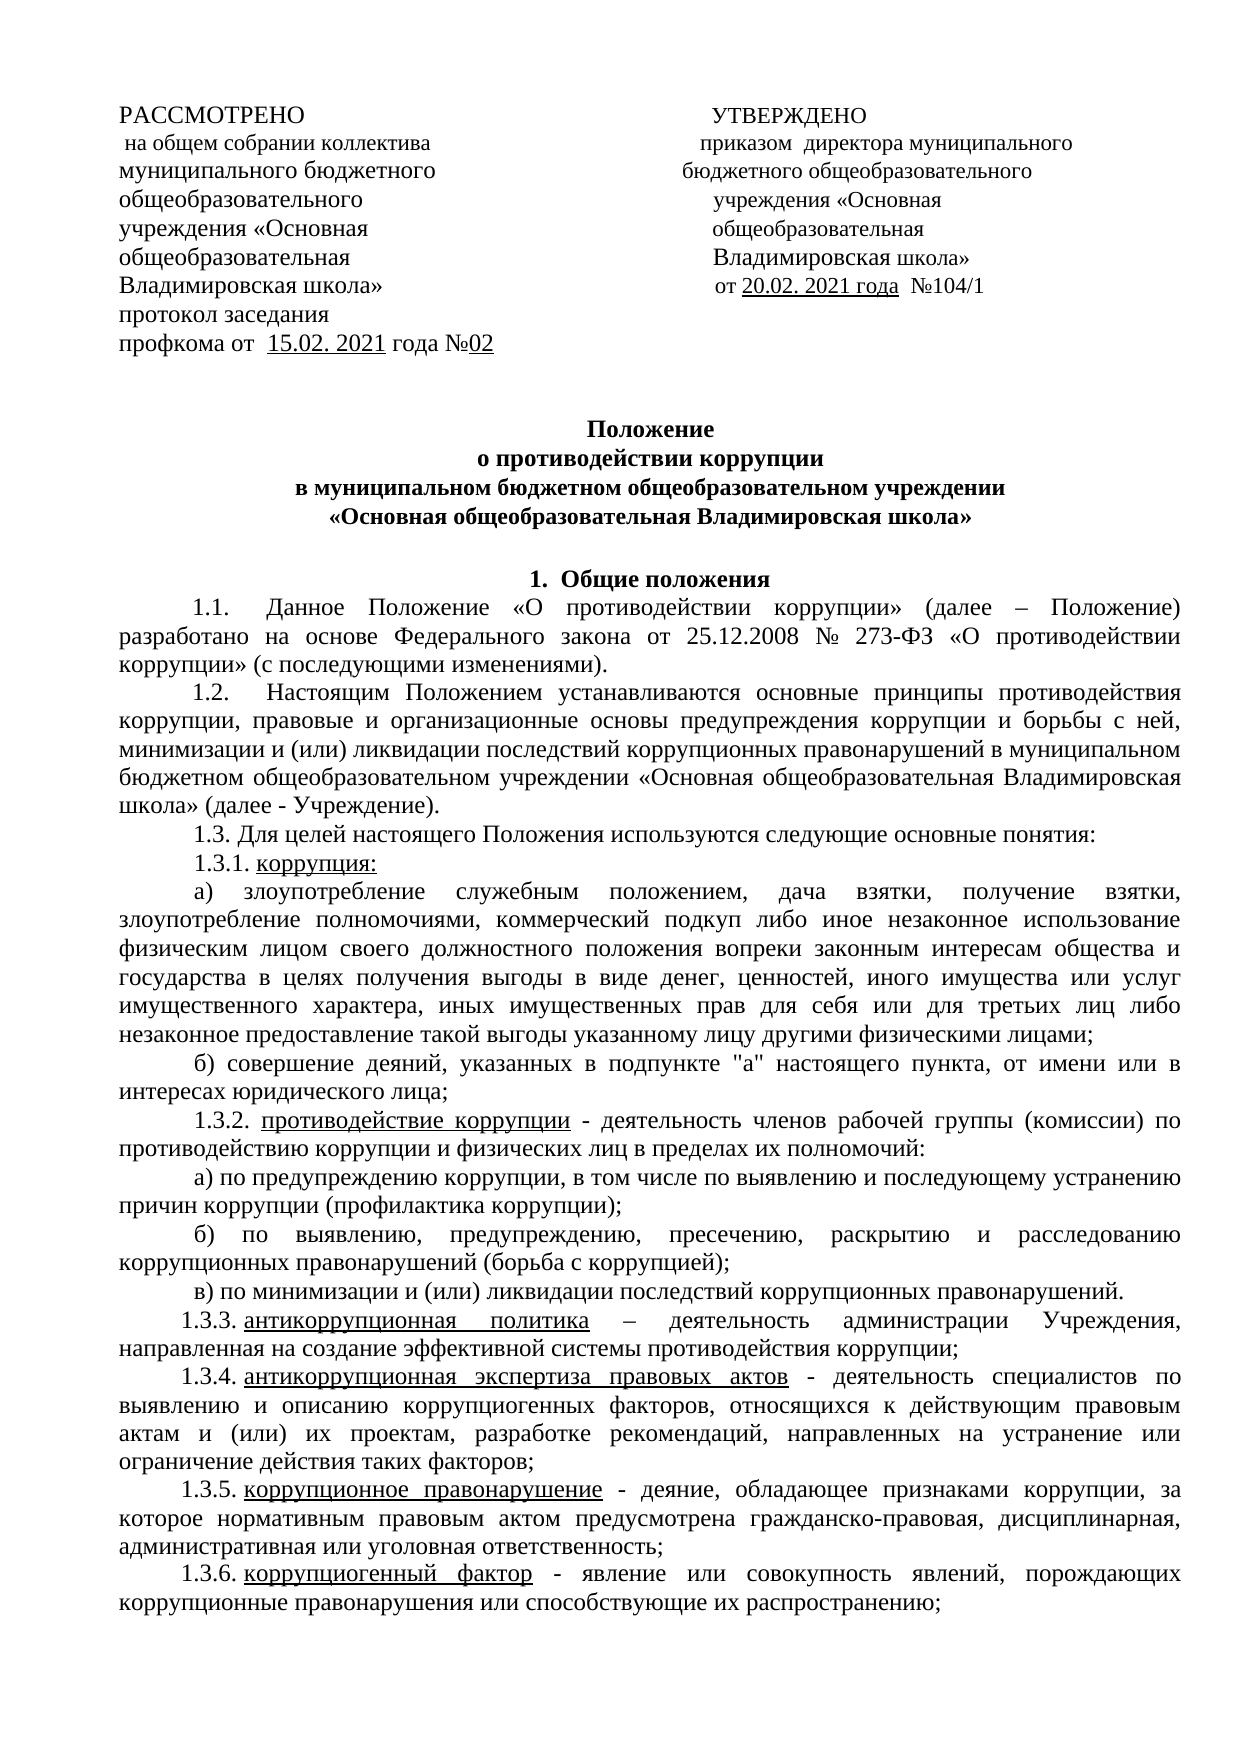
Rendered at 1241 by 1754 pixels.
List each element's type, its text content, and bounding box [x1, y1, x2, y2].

text общеобразовательного учреждения «Основная [119, 184, 1182, 213]
list Данное Положение «О противодействии коррупции» (далее – Положение) разработано на основе Федерального закона от 25.12.2008 № 273-ФЗ «О противодействии коррупции» (с последующими изменениями). [119, 593, 1182, 678]
list Для целей настоящего Положения используются следующие основные понятия: [193, 819, 1182, 848]
text общеобразовательная Владимировская школа» [119, 242, 1182, 271]
text профкома от 15.02. 2021 года №02 [119, 328, 1240, 357]
list антикоррупционная экспертиза правовых актов - деятельность специалистов по выявлению и описанию коррупциогенных факторов, относящихся к действующим правовым актам и (или) их проектам, разработке рекомендаций, направленных на устранение или ограничение действия таких факторов; [119, 1362, 1182, 1475]
text РАССМОТРЕНО УТВЕРЖДЕНО [119, 100, 1182, 129]
text а) злоупотребление служебным положением, дача взятки, получение взятки, злоупотребление полномочиями, коммерческий подкуп либо иное незаконное использование физическим лицом своего должностного положения вопреки законным интересам общества и государства в целях получения выгоды в виде денег, ценностей, иного имущества или услуг имущественного характера, иных имущественных прав для себя или для третьих лиц либо незаконное предоставление такой выгоды указанному лицу другими физическими лицами; [119, 876, 1182, 1047]
list коррупционное правонарушение - деяние, обладающее признаками коррупции, за которое нормативным правовым актом предусмотрена гражданско-правовая, дисциплинарная, административная или уголовная ответственность; [119, 1475, 1182, 1559]
text 1.3.1. коррупция: [194, 848, 1182, 876]
text на общем собрании коллектива приказом директора муниципального [119, 129, 1182, 156]
text о противодействии коррупции [119, 443, 1182, 472]
text муниципального бюджетного бюджетного общеобразовательного [119, 156, 1182, 184]
list Настоящим Положением устанавливаются основные принципы противодействия коррупции, правовые и организационные основы предупреждения коррупции и борьбы с ней, минимизации и (или) ликвидации последствий коррупционных правонарушений в муниципальном бюджетном общеобразовательном учреждении «Основная общеобразовательная Владимировская школа» (далее - Учреждение). [119, 678, 1182, 819]
text б) по выявлению, предупреждению, пресечению, раскрытию и расследованию коррупционных правонарушений (борьба с коррупцией); [119, 1221, 1182, 1276]
text Владимировская школа» от 20.02. 2021 года №104/1 [119, 271, 1182, 299]
text протокол заседания [119, 299, 1182, 328]
text б) совершение деяний, указанных в подпункте "а" настоящего пункта, от имени или в интересах юридического лица; [119, 1049, 1182, 1105]
list коррупциогенный фактор - явление или совокупность явлений, порождающих коррупционные правонарушения или способствующие их распространению; [119, 1559, 1182, 1615]
text в) по минимизации и (или) ликвидации последствий коррупционных правонарушений. [194, 1276, 1182, 1305]
list антикоррупционная политика – деятельность администрации Учреждения, направленная на создание эффективной системы противодействия коррупции; [119, 1306, 1182, 1362]
text Положение [119, 414, 1182, 443]
text 1.3.2. противодействие коррупции - деятельность членов рабочей группы (комиссии) по противодействию коррупции и физических лиц в пределах их полномочий: [119, 1106, 1182, 1162]
text учреждения «Основная общеобразовательная [119, 213, 1182, 242]
text в муниципальном бюджетном общеобразовательном учреждении [119, 473, 1182, 501]
text а) по предупреждению коррупции, в том числе по выявлению и последующему устранению причин коррупции (профилактика коррупции); [119, 1163, 1182, 1219]
list Общие положения [529, 564, 1182, 593]
text «Основная общеобразовательная Владимировская школа» [119, 501, 1182, 530]
